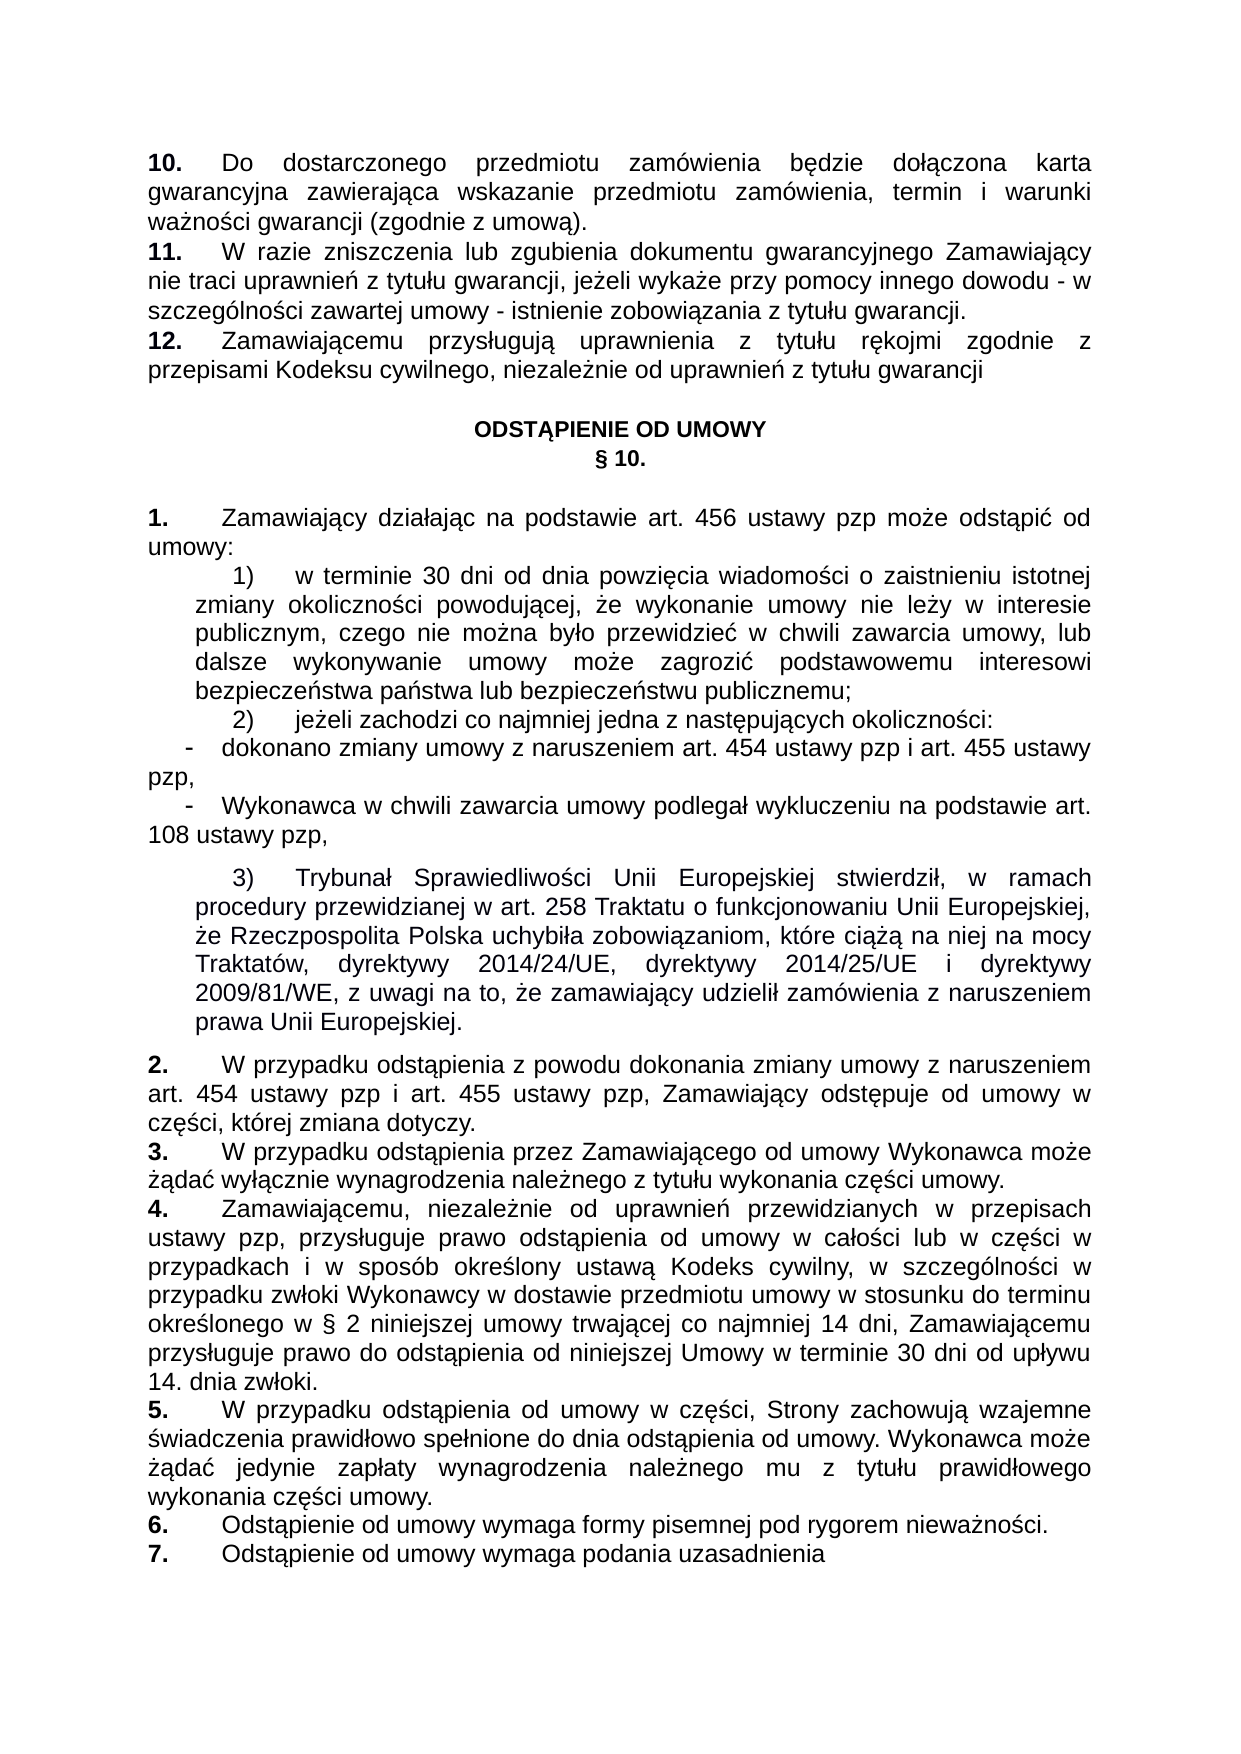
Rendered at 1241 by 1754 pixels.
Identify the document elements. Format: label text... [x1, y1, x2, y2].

list w terminie 30 dni od dnia powzięcia wiadomości o zaistnieniu istotnej zmiany okoliczności powodującej, że wykonanie umowy nie leży w interesie publicznym, czego nie można było przewidzieć w chwili zawarcia umowy, lub dalsze wykonywanie umowy może zagrozić podstawowemu interesowi bezpieczeństwa państwa lub bezpieczeństwu publicznemu; [195, 561, 1093, 704]
list Wykonawca w chwili zawarcia umowy podlegał wykluczeniu na podstawie art. 108 ustawy pzp, [148, 791, 1093, 848]
list W przypadku odstąpienia przez Zamawiającego od umowy Wykonawca może żądać wyłącznie wynagrodzenia należnego z tytułu wykonania części umowy. [148, 1136, 1093, 1194]
list W przypadku odstąpienia od umowy w części, Strony zachowują wzajemne świadczenia prawidłowo spełnione do dnia odstąpienia od umowy. Wykonawca może żądać jedynie zapłaty wynagrodzenia należnego mu z tytułu prawidłowego wykonania części umowy. [148, 1395, 1093, 1510]
list Do dostarczonego przedmiotu zamówienia będzie dołączona karta gwarancyjna zawierająca wskazanie przedmiotu zamówienia, termin i warunki ważności gwarancji (zgodnie z umową). [148, 148, 1093, 236]
list Zamawiający działając na podstawie art. 456 ustawy pzp może odstąpić od umowy: [148, 503, 1093, 561]
list W przypadku odstąpienia z powodu dokonania zmiany umowy z naruszeniem art. 454 ustawy pzp i art. 455 ustawy pzp, Zamawiający odstępuje od umowy w części, której zmiana dotyczy. [148, 1050, 1093, 1136]
list jeżeli zachodzi co najmniej jedna z następujących okoliczności: [195, 704, 1093, 733]
list dokonano zmiany umowy z naruszeniem art. 454 ustawy pzp i art. 455 ustawy pzp, [148, 733, 1093, 791]
text ODSTĄPIENIE OD UMOWY [178, 416, 1063, 443]
list W razie zniszczenia lub zgubienia dokumentu gwarancyjnego Zamawiający nie traci uprawnień z tytułu gwarancji, jeżeli wykaże przy pomocy innego dowodu - w szczególności zawartej umowy - istnienie zobowiązania z tytułu gwarancji. [148, 237, 1093, 324]
list Odstąpienie od umowy wymaga formy pisemnej pod rygorem nieważności. [148, 1510, 1093, 1539]
list Zamawiającemu przysługują uprawnienia z tytułu rękojmi zgodnie z przepisami Kodeksu cywilnego, niezależnie od uprawnień z tytułu gwarancji [148, 326, 1093, 384]
text § 10. [178, 445, 1063, 471]
list Odstąpienie od umowy wymaga podania uzasadnienia [148, 1539, 1093, 1568]
list Zamawiającemu, niezależnie od uprawnień przewidzianych w przepisach ustawy pzp, przysługuje prawo odstąpienia od umowy w całości lub w części w przypadkach i w sposób określony ustawą Kodeks cywilny, w szczególności w przypadku zwłoki Wykonawcy w dostawie przedmiotu umowy w stosunku do terminu określonego w § 2 niniejszej umowy trwającej co najmniej 14 dni, Zamawiającemu przysługuje prawo do odstąpienia od niniejszej Umowy w terminie 30 dni od upływu 14. dnia zwłoki. [148, 1194, 1093, 1395]
list Trybunał Sprawiedliwości Unii Europejskiej stwierdził, w ramach procedury przewidzianej w art. 258 Traktatu o funkcjonowaniu Unii Europejskiej, że Rzeczpospolita Polska uchybiła zobowiązaniom, które ciążą na niej na mocy Traktatów, dyrektywy 2014/24/UE, dyrektywy 2014/25/UE i dyrektywy 2009/81/WE, z uwagi na to, że zamawiający udzielił zamówienia z naruszeniem prawa Unii Europejskiej. [195, 863, 1093, 1036]
